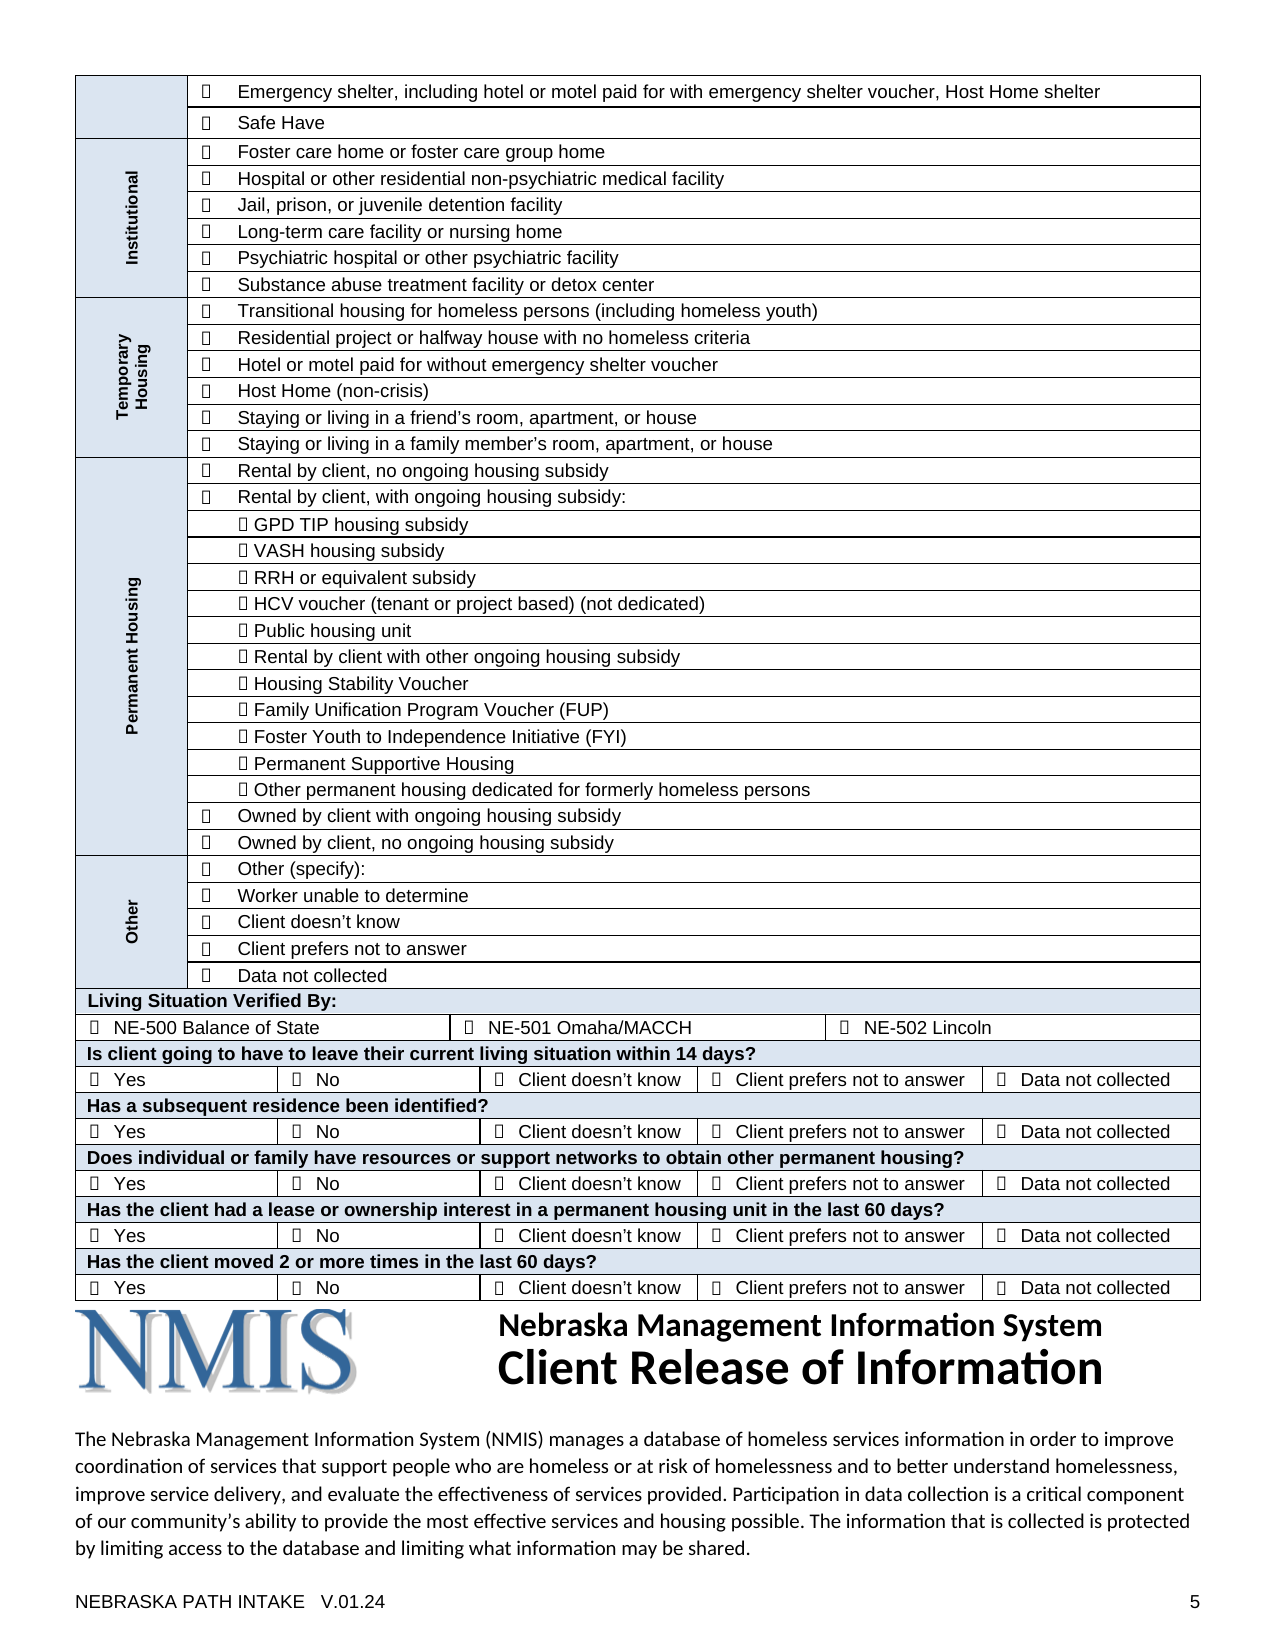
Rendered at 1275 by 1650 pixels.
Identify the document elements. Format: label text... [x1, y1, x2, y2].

table_cell [188, 723, 225, 749]
table_cell Living Situation Verified By: [76, 989, 1200, 1013]
table_cell Owned by client, no ongoing housing subsidy [225, 830, 1200, 855]
table_cell Data not collected [1020, 1067, 1200, 1092]
table_cell Staying or living in a friend’s room, apartment, or house [225, 405, 1200, 430]
table_cell Yes [113, 1171, 277, 1196]
table_cell Client doesn’t know [518, 1171, 697, 1196]
table_cell  [481, 1171, 518, 1196]
table_cell  [76, 1067, 113, 1092]
table_cell No [315, 1171, 479, 1196]
table_cell  [188, 378, 225, 403]
table_cell Yes [113, 1223, 277, 1248]
table_cell Client prefers not to answer [735, 1275, 982, 1300]
table_cell Yes [113, 1067, 277, 1092]
table_cell Data not collected [1020, 1119, 1200, 1144]
table_cell  [188, 484, 225, 510]
table_cell Client doesn’t know [518, 1275, 697, 1300]
table_cell Does individual or family have resources or support networks to obtain other permanent housing? [76, 1145, 1200, 1170]
table_cell  VASH housing subsidy [225, 538, 1200, 563]
table_cell  [698, 1171, 735, 1196]
table_cell  [983, 1171, 1020, 1196]
table_cell  [188, 856, 225, 882]
table_cell [188, 670, 225, 696]
picture [75, 1309, 368, 1397]
table_cell Client prefers not to answer [735, 1067, 982, 1092]
table_cell  [188, 76, 225, 106]
table_cell  Permanent Supportive Housing [225, 750, 1200, 775]
table_cell [188, 644, 225, 669]
table_cell Transitional housing for homeless persons (including homeless youth) [225, 298, 1200, 324]
table_cell Temporary Housing [76, 298, 187, 457]
table_cell  [188, 219, 225, 244]
table_cell  [76, 1171, 113, 1196]
text The Nebraska Management Information System (NMIS) manages a database of homeless services information in order to improve coordination of services that support people who are homeless or at risk of homelessness and to better understand homelessness, improve service delivery, and evaluate the effectiveness of services provided. Participation in data collection is a critical component of our community’s ability to provide the most effective services and housing possible. The information that is collected is protected by limiting access to the database and limiting what information may be shared. [75, 1426, 1200, 1561]
table_cell Other [76, 856, 187, 988]
table_cell Safe Have [225, 108, 1200, 138]
table_cell No [315, 1067, 479, 1092]
table_cell  [481, 1223, 518, 1248]
table_cell  Other permanent housing dedicated for formerly homeless persons [225, 776, 1200, 802]
table_cell  [188, 936, 225, 961]
table_cell  [188, 325, 225, 350]
table_cell  [76, 1275, 113, 1300]
table_cell Homeless [76, 76, 187, 138]
table_cell  [278, 1171, 315, 1196]
table_cell  [188, 139, 225, 164]
table_cell [188, 617, 225, 643]
table_cell Psychiatric hospital or other psychiatric facility [225, 245, 1200, 271]
table_cell  Foster Youth to Independence Initiative (FYI) [225, 723, 1200, 749]
table_cell Host Home (non-crisis) [225, 378, 1200, 403]
table_cell Client prefers not to answer [735, 1171, 982, 1196]
table_cell Has a subsequent residence been identified? [76, 1093, 1200, 1118]
table_cell  [188, 272, 225, 297]
table_cell  [278, 1275, 315, 1300]
table_cell  [188, 830, 225, 855]
table_cell No [315, 1119, 479, 1144]
table_cell Permanent Housing [76, 458, 187, 855]
table_cell  [188, 431, 225, 457]
table_cell  [76, 1119, 113, 1144]
table_cell  [698, 1275, 735, 1300]
table_cell  [983, 1223, 1020, 1248]
table_cell  [188, 298, 225, 324]
table_cell  [188, 166, 225, 191]
table_cell  [188, 192, 225, 218]
table_cell  GPD TIP housing subsidy [225, 511, 1200, 536]
table_cell  [188, 883, 225, 908]
table_cell NE-502 Lincoln [863, 1015, 1200, 1040]
table_cell  [188, 245, 225, 271]
table_cell  RRH or equivalent subsidy [225, 564, 1200, 589]
table_cell  [698, 1119, 735, 1144]
table_cell Client prefers not to answer [735, 1119, 982, 1144]
table_cell [188, 591, 225, 616]
table_cell Has the client had a lease or ownership interest in a permanent housing unit in the last 60 days? [76, 1197, 1200, 1222]
table_cell Rental by client, no ongoing housing subsidy [225, 458, 1200, 483]
table_cell Substance abuse treatment facility or detox center [225, 272, 1200, 297]
table_cell  [983, 1067, 1020, 1092]
table_cell  HCV voucher (tenant or project based) (not dedicated) [225, 591, 1200, 616]
table_cell Owned by client with ongoing housing subsidy [225, 803, 1200, 828]
table_cell [188, 564, 225, 589]
table_cell [188, 511, 225, 536]
table_cell Client doesn’t know [518, 1119, 697, 1144]
table_cell  Rental by client with other ongoing housing subsidy [225, 644, 1200, 669]
table_cell Data not collected [225, 963, 1200, 988]
table_cell Foster care home or foster care group home [225, 139, 1200, 164]
table_cell [188, 538, 225, 563]
table_cell  Public housing unit [225, 617, 1200, 643]
table_cell  [278, 1223, 315, 1248]
table_cell Data not collected [1020, 1171, 1200, 1196]
table_cell Long-term care facility or nursing home [225, 219, 1200, 244]
table_cell  Housing Stability Voucher [225, 670, 1200, 696]
table_cell  [826, 1015, 863, 1040]
table_cell NE-500 Balance of State [113, 1015, 449, 1040]
table_cell Institutional [76, 139, 187, 297]
table_cell Other (specify): [225, 856, 1200, 882]
table_cell Is client going to have to leave their current living situation within 14 days? [76, 1041, 1200, 1066]
table_cell Has the client moved 2 or more times in the last 60 days? [76, 1249, 1200, 1274]
table_cell  [188, 405, 225, 430]
table_cell  [481, 1275, 518, 1300]
table_cell Jail, prison, or juvenile detention facility [225, 192, 1200, 218]
table_cell No [315, 1223, 479, 1248]
table_cell  [188, 351, 225, 377]
table_cell  [188, 803, 225, 828]
table_cell NE-501 Omaha/MACCH [487, 1015, 825, 1040]
table_cell  [698, 1223, 735, 1248]
table_cell Client prefers not to answer [225, 936, 1200, 961]
table_cell  [278, 1119, 315, 1144]
table_cell Staying or living in a family member’s room, apartment, or house [225, 431, 1200, 457]
table_cell Data not collected [1020, 1223, 1200, 1248]
table_cell Data not collected [1020, 1275, 1200, 1300]
table_cell [188, 697, 225, 722]
table_cell Hospital or other residential non-psychiatric medical facility [225, 166, 1200, 191]
table_cell [188, 750, 225, 775]
table_cell [188, 776, 225, 802]
table_cell Client doesn’t know [225, 909, 1200, 935]
table_cell  [983, 1275, 1020, 1300]
table_cell  [188, 108, 225, 138]
table_cell  [76, 1223, 113, 1248]
table_cell Yes [113, 1275, 277, 1300]
table_cell  [188, 458, 225, 483]
table_cell Client doesn’t know [518, 1067, 697, 1092]
table_cell  [481, 1119, 518, 1144]
table_cell  [983, 1119, 1020, 1144]
table_cell Rental by client, with ongoing housing subsidy: [225, 484, 1200, 510]
table_cell Emergency shelter, including hotel or motel paid for with emergency shelter voucher, Host Home shelter [225, 76, 1200, 106]
table_cell No [315, 1275, 479, 1300]
table_cell Yes [113, 1119, 277, 1144]
table_cell  [698, 1067, 735, 1092]
table_cell  [451, 1015, 487, 1040]
table_cell Client prefers not to answer [735, 1223, 982, 1248]
table_cell  [481, 1067, 518, 1092]
table_cell Hotel or motel paid for without emergency shelter voucher [225, 351, 1200, 377]
table_cell  [278, 1067, 315, 1092]
table_cell  [188, 909, 225, 935]
table_cell Worker unable to determine [225, 883, 1200, 908]
table_cell Client doesn’t know [518, 1223, 697, 1248]
table_cell  [76, 1015, 113, 1040]
table_cell  Family Unification Program Voucher (FUP) [225, 697, 1200, 722]
table_cell  [188, 963, 225, 988]
table_cell Residential project or halfway house with no homeless criteria [225, 325, 1200, 350]
